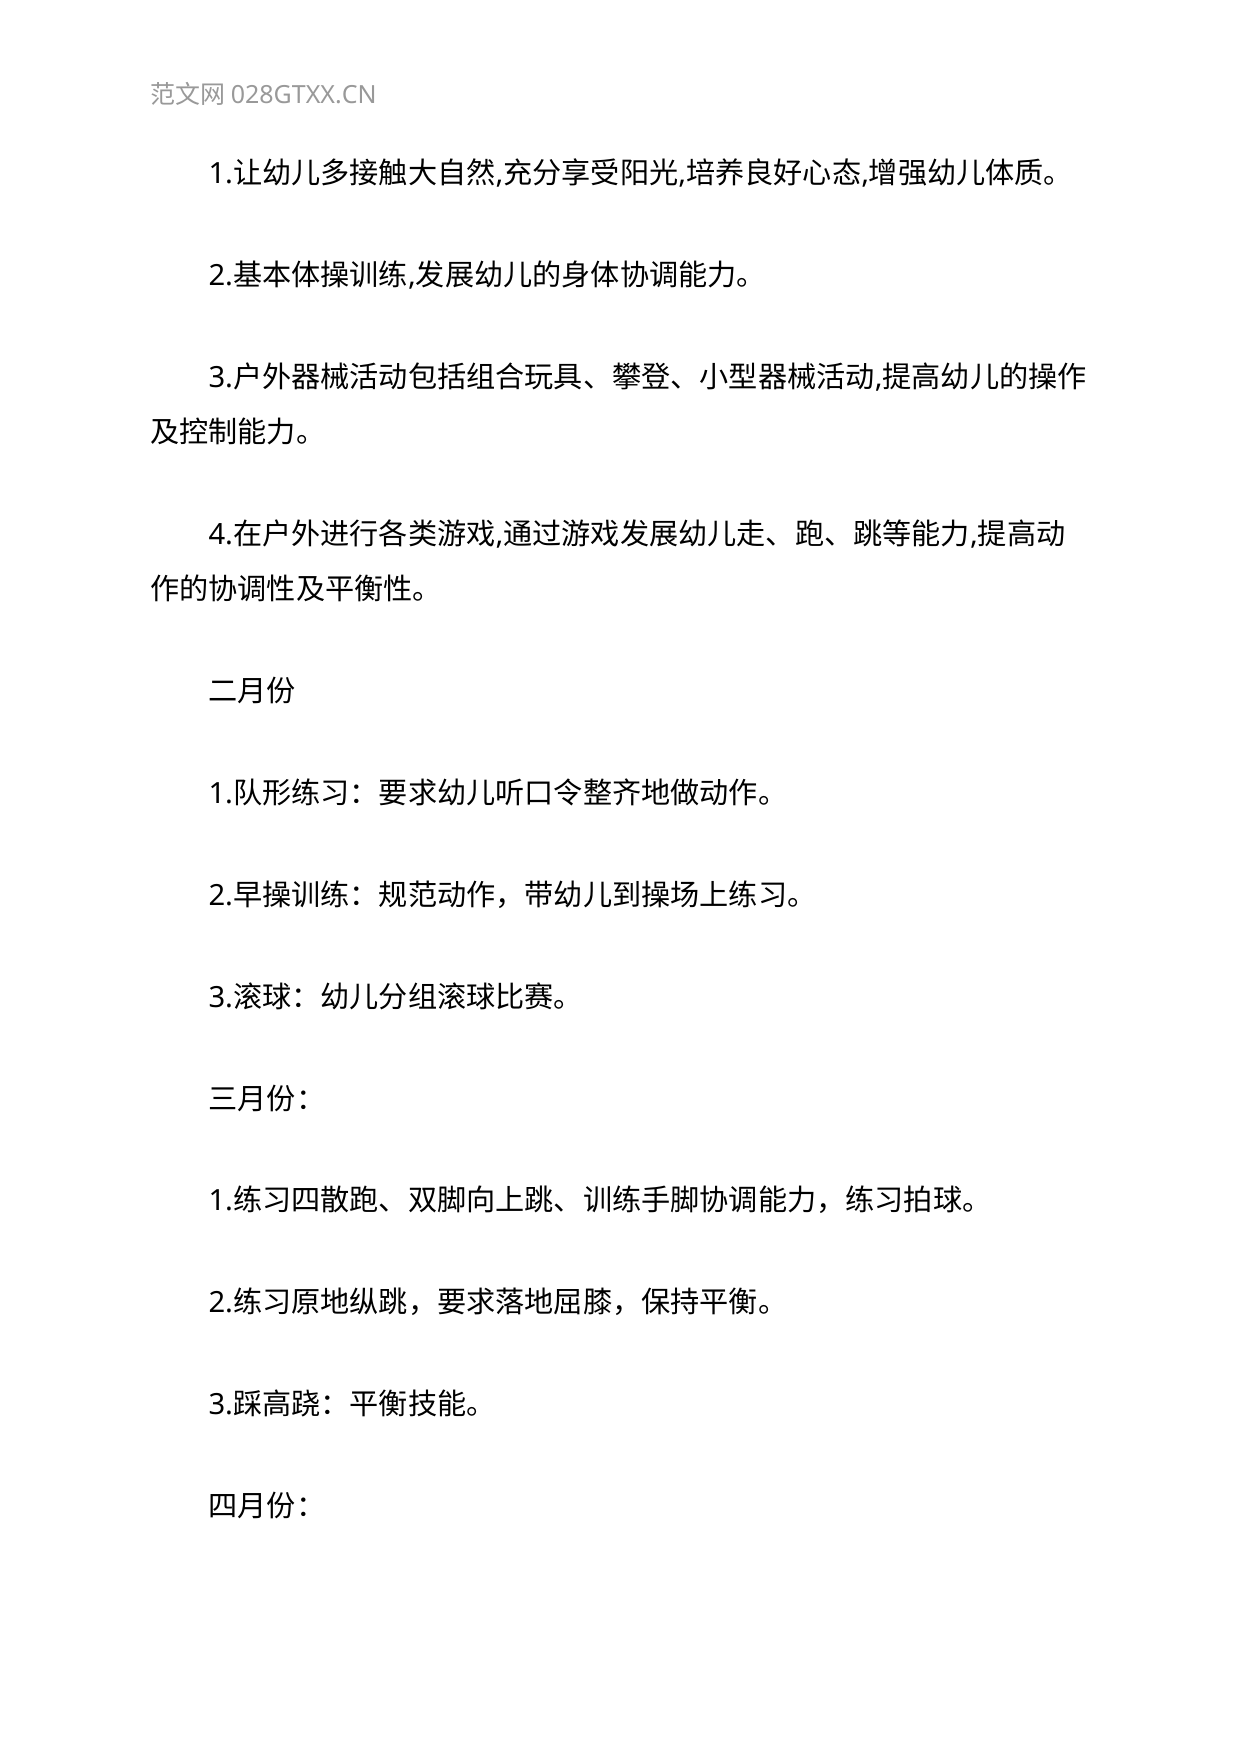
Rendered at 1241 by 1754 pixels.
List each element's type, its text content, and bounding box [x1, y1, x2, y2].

text 三月份： [150, 1075, 1090, 1117]
text 4.在户外进行各类游戏,通过游戏发展幼儿走、跑、跳等能力,提高动作的协调性及平衡性。 [150, 511, 1090, 608]
text 2.早操训练：规范动作，带幼儿到操场上练习。 [150, 871, 1090, 914]
text 3.户外器械活动包括组合玩具、攀登、小型器械活动,提高幼儿的操作及控制能力。 [150, 354, 1090, 451]
text 2.基本体操训练,发展幼儿的身体协调能力。 [150, 252, 1090, 294]
text 3.踩高跷：平衡技能。 [150, 1381, 1090, 1423]
text 1.队形练习：要求幼儿听口令整齐地做动作。 [150, 769, 1090, 812]
text 1.练习四散跑、双脚向上跳、训练手脚协调能力，练习拍球。 [150, 1177, 1090, 1219]
text 3.滚球：幼儿分组滚球比赛。 [150, 973, 1090, 1016]
text 四月份： [150, 1483, 1090, 1525]
text 2.练习原地纵跳，要求落地屈膝，保持平衡。 [150, 1279, 1090, 1321]
text 二月份 [150, 667, 1090, 710]
text 1.让幼儿多接触大自然,充分享受阳光,培养良好心态,增强幼儿体质。 [150, 150, 1090, 192]
